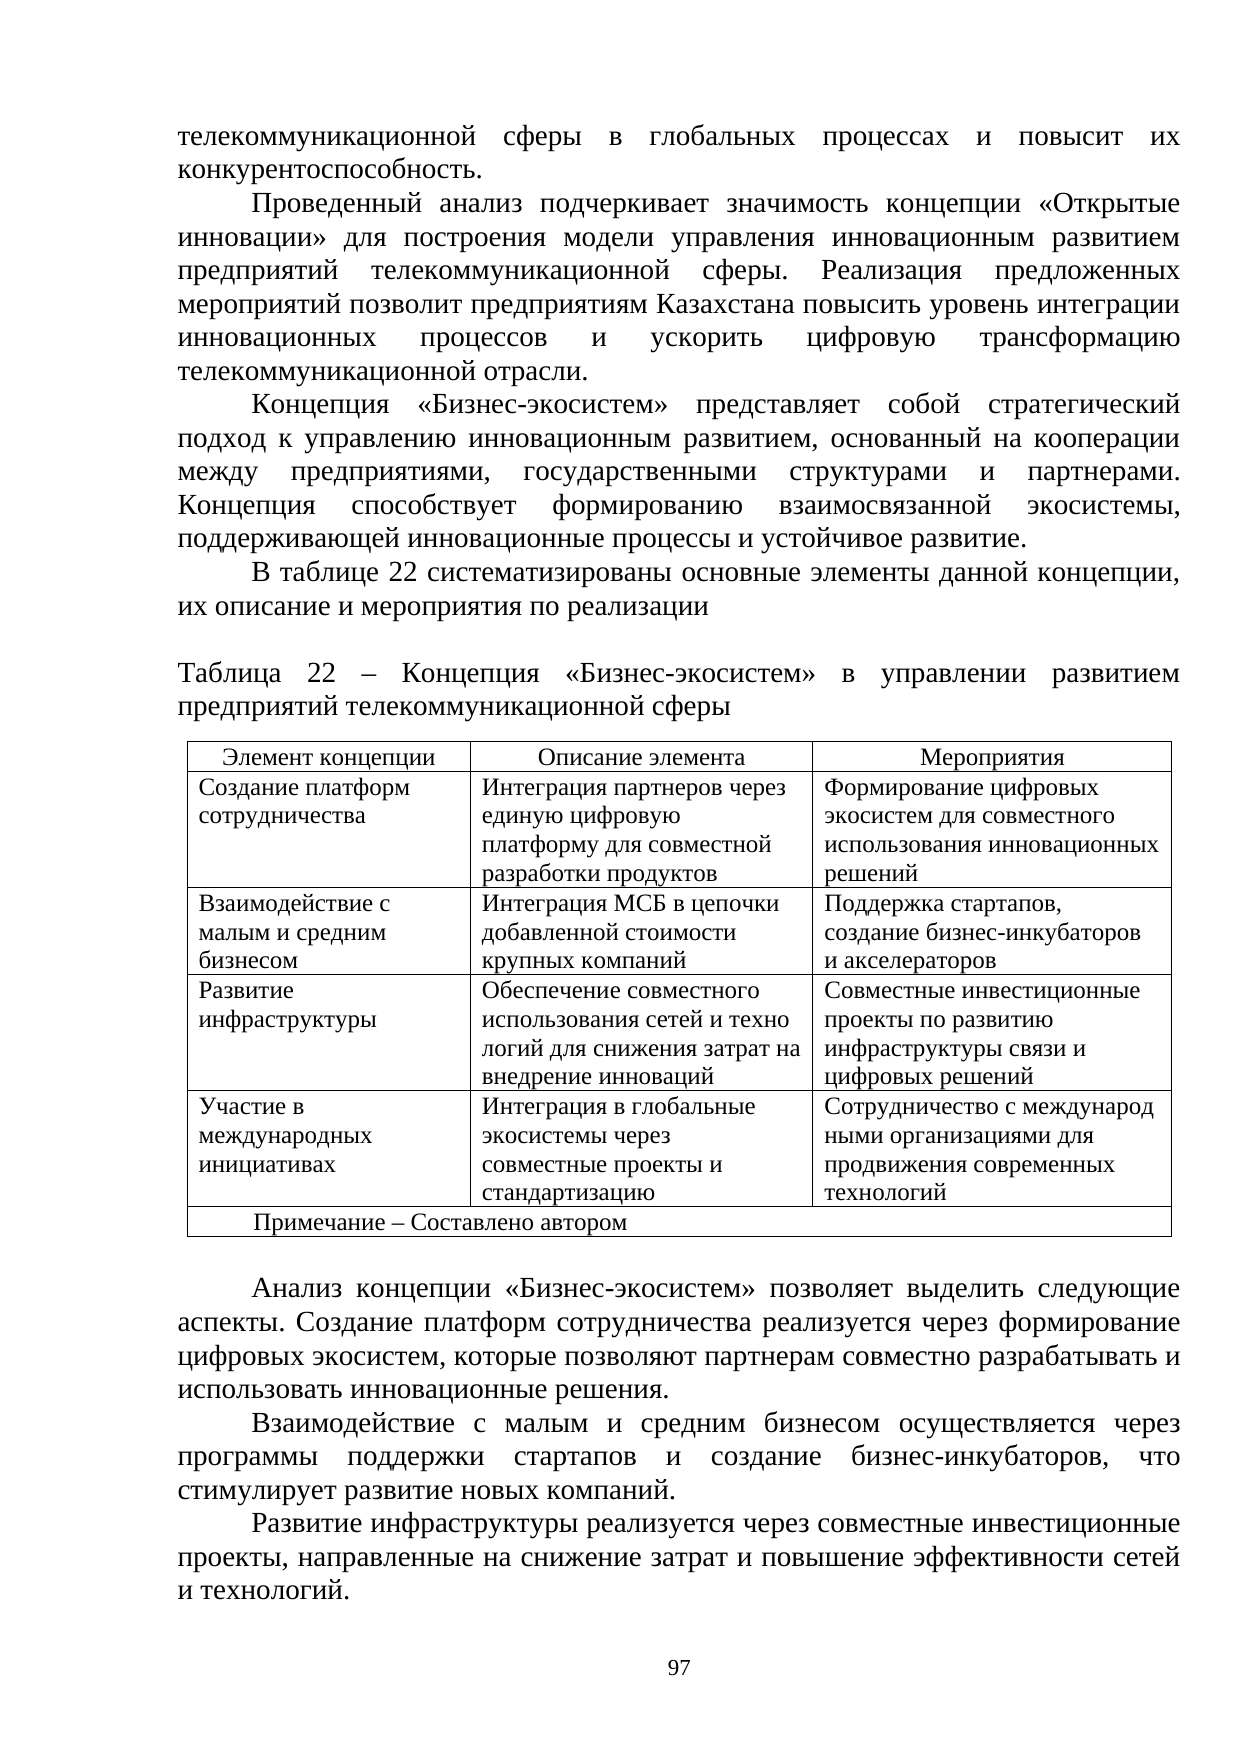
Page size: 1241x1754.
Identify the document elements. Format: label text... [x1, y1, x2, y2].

table_cell Поддержка стартапов, создание бизнес-инкубаторов и акселераторов [813, 888, 1171, 974]
table_cell Сотрудничество с международ ными организациями для продвижения современных технологий [813, 1091, 1171, 1206]
text Анализ концепции «Бизнес-экосистем» позволяет выделить следующие аспекты. Создание платформ сотрудничества реализуется через формирование цифровых экосистем, которые позволяют партнерам совместно разрабатывать и использовать инновационные решения. [177, 1271, 1181, 1405]
table_cell Взаимодействие с малым и средним бизнесом [188, 888, 470, 974]
text Концепция «Бизнес-экосистем» представляет собой стратегический подход к управлению инновационным развитием, основанный на кооперации между предприятиями, государственными структурами и партнерами. Концепция способствует формированию взаимосвязанной экосистемы, поддерживающей инновационные процессы и устойчивое развитие. [177, 386, 1181, 554]
text В таблице 22 систематизированы основные элементы данной концепции, их описание и мероприятия по реализации​ [177, 554, 1181, 621]
table_cell Обеспечение совместного использования сетей и техно логий для снижения затрат на внедрение инноваций [471, 975, 812, 1090]
table_header Описание элемента [471, 742, 812, 771]
table_cell Создание платформ сотрудничества [188, 772, 470, 887]
table_cell Интеграция партнеров через единую цифровую платформу для совместной разработки продуктов [471, 772, 812, 887]
text Таблица 22 – Концепция «Бизнес-экосистем» в управлении развитием предприятий телекоммуникационной сферы [177, 655, 1181, 722]
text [177, 118, 1181, 185]
table_cell Интеграция в глобальные экосистемы через совместные проекты и стандартизацию [471, 1091, 812, 1206]
text Взаимодействие с малым и средним бизнесом осуществляется через программы поддержки стартапов и создание бизнес-инкубаторов, что стимулирует развитие новых компаний. [177, 1405, 1181, 1505]
table_cell Интеграция МСБ в цепочки добавленной стоимости крупных компаний [471, 888, 812, 974]
table_header Элемент концепции [188, 742, 470, 771]
table_header Мероприятия [813, 742, 1171, 771]
text Проведенный анализ подчеркивает значимость концепции «Открытые инновации» для построения модели управления инновационным развитием предприятий телекоммуникационной сферы. Реализация предложенных мероприятий позволит предприятиям Казахстана повысить уровень интеграции инновационных процессов и ускорить цифровую трансформацию телекоммуникационной отрасли. [177, 185, 1181, 386]
table_cell Участие в международных инициативах [188, 1091, 470, 1206]
text Развитие инфраструктуры реализуется через совместные инвестиционные проекты, направленные на снижение затрат и повышение эффективности сетей и технологий. [177, 1505, 1181, 1606]
table_cell Примечание – Составлено автором [188, 1207, 1171, 1236]
table_cell Развитие инфраструктуры [188, 975, 470, 1090]
table_cell Формирование цифровых экосистем для совместного использования инновационных решений [813, 772, 1171, 887]
table_cell Совместные инвестиционные проекты по развитию инфраструктуры связи и цифровых решений [813, 975, 1171, 1090]
